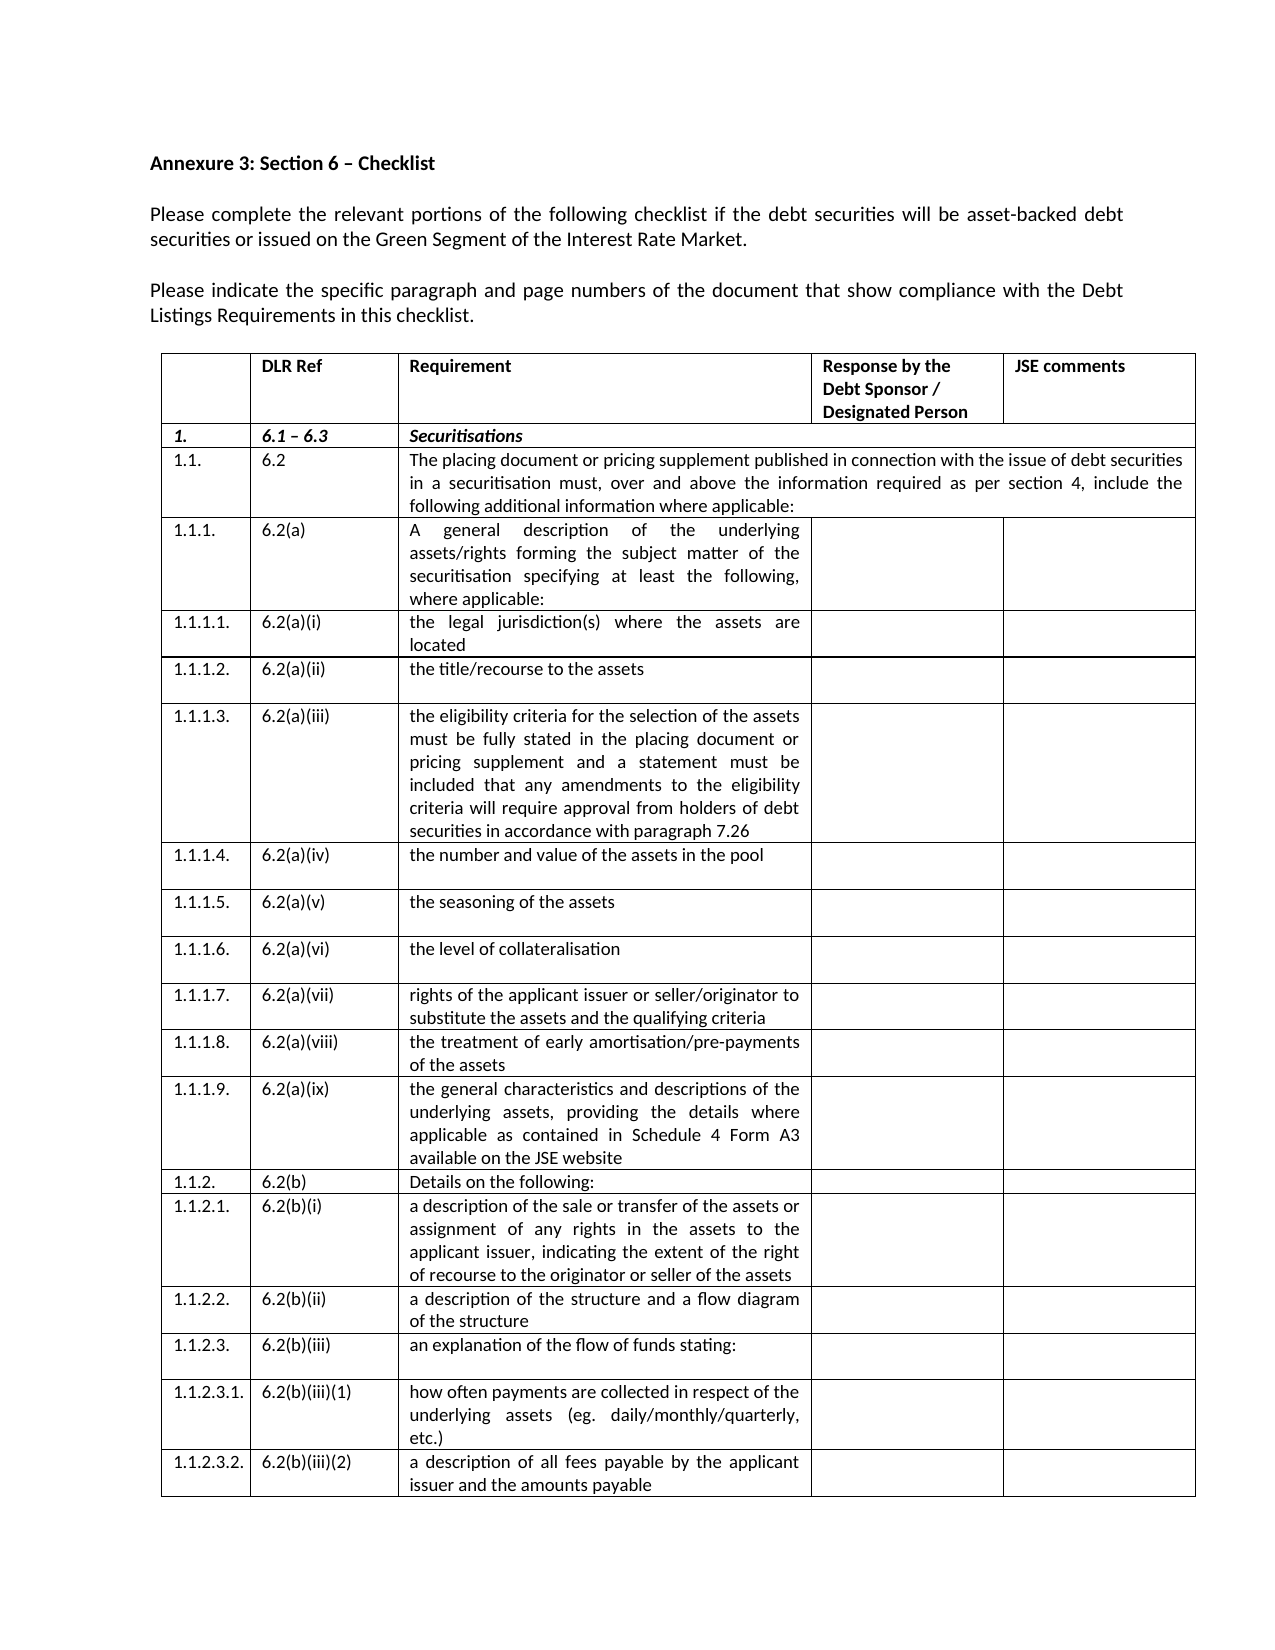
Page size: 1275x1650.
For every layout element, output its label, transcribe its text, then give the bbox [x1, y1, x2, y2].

table_cell [1004, 518, 1195, 609]
table_cell the seasoning of the assets [399, 890, 811, 936]
table_cell [812, 1194, 1003, 1286]
table_cell [162, 1077, 250, 1169]
text Annexure 3: Section 6 – Checklist [150, 150, 1125, 175]
table_cell the eligibility criteria for the selection of the assets must be fully stated in the placing document or pricing supplement and a statement must be included that any amendments to the eligibility criteria will require approval from holders of debt securities in accordance with paragraph 7.26 [399, 704, 811, 842]
table_cell [162, 937, 250, 982]
table_cell the legal jurisdiction(s) where the assets are located [399, 611, 811, 656]
table_cell [1004, 937, 1195, 982]
table_cell 6.2(a)(i) [251, 611, 398, 656]
table_cell [812, 1077, 1003, 1169]
table_cell 6.2(b)(iii)(2) [251, 1450, 398, 1496]
table_cell 6.2(a)(vii) [251, 984, 398, 1029]
table_cell 6.2(b)(i) [251, 1194, 398, 1286]
table_cell [162, 704, 250, 842]
table_cell 6.2(b) [251, 1170, 398, 1193]
table_cell [1004, 843, 1195, 889]
table_cell [1004, 1380, 1195, 1449]
table_cell Securitisations [399, 424, 1195, 447]
table_cell the general characteristics and descriptions of the underlying assets, providing the details where applicable as contained in Schedule 4 Form A3 available on the JSE website [399, 1077, 811, 1169]
table_cell [162, 424, 250, 447]
text Please complete the relevant portions of the following checklist if the debt securities will be asset-backed debt securities or issued on the Green Segment of the Interest Rate Market. [150, 201, 1125, 252]
table_header Response by the Debt Sponsor / Designated Person [812, 354, 1003, 423]
table_cell [162, 1334, 250, 1379]
table_cell [1004, 1194, 1195, 1286]
table_cell [162, 1380, 250, 1449]
table_cell [162, 518, 250, 609]
table_cell [162, 611, 250, 656]
table_cell 6.1 – 6.3 [251, 424, 398, 447]
table_cell 6.2(b)(ii) [251, 1287, 398, 1332]
table_cell the treatment of early amortisation/pre-payments of the assets [399, 1030, 811, 1076]
table_cell [812, 890, 1003, 936]
table_cell 6.2(a)(iii) [251, 704, 398, 842]
table_cell Details on the following: [399, 1170, 811, 1193]
table_cell [812, 1450, 1003, 1496]
table_cell [812, 984, 1003, 1029]
table_cell [812, 937, 1003, 982]
table_cell [812, 1030, 1003, 1076]
table_cell [1004, 1030, 1195, 1076]
table_cell [1004, 658, 1195, 703]
table_cell [162, 1170, 250, 1193]
table_cell [812, 1170, 1003, 1193]
table_cell [1004, 611, 1195, 656]
table_cell [1004, 1077, 1195, 1169]
table_cell [162, 1450, 250, 1496]
table_cell The placing document or pricing supplement published in connection with the issue of debt securities in a securitisation must, over and above the information required as per section 4, include the following additional information where applicable: [399, 448, 1195, 517]
table_cell [162, 1194, 250, 1286]
table_cell 6.2(a)(iv) [251, 843, 398, 889]
table_cell [812, 518, 1003, 609]
table_cell the number and value of the assets in the pool [399, 843, 811, 889]
table_cell [162, 658, 250, 703]
table_header Requirement [399, 354, 811, 423]
table_cell [162, 448, 250, 517]
table_cell 6.2 [251, 448, 398, 517]
table_cell [812, 843, 1003, 889]
table_cell [812, 1380, 1003, 1449]
table_cell an explanation of the flow of funds stating: [399, 1334, 811, 1379]
table_cell 6.2(a)(vi) [251, 937, 398, 982]
table_cell [1004, 1334, 1195, 1379]
table_cell [1004, 890, 1195, 936]
table_header [162, 354, 250, 423]
table_cell 6.2(a) [251, 518, 398, 609]
table_cell [812, 611, 1003, 656]
table_cell [162, 843, 250, 889]
table_cell [1004, 704, 1195, 842]
table_cell the level of collateralisation [399, 937, 811, 982]
table_cell a description of the sale or transfer of the assets or assignment of any rights in the assets to the applicant issuer, indicating the extent of the right of recourse to the originator or seller of the assets [399, 1194, 811, 1286]
table_cell [162, 890, 250, 936]
table_cell [812, 1334, 1003, 1379]
table_cell [1004, 1287, 1195, 1332]
table_cell A general description of the underlying assets/rights forming the subject matter of the securitisation specifying at least the following, where applicable: [399, 518, 811, 609]
table_cell [162, 984, 250, 1029]
table_cell 6.2(b)(iii)(1) [251, 1380, 398, 1449]
table_cell [812, 1287, 1003, 1332]
table_cell 6.2(a)(ix) [251, 1077, 398, 1169]
text Please indicate the specific paragraph and page numbers of the document that show compliance with the Debt Listings Requirements in this checklist. [150, 277, 1125, 328]
table_header JSE comments [1004, 354, 1195, 423]
table_cell rights of the applicant issuer or seller/originator to substitute the assets and the qualifying criteria [399, 984, 811, 1029]
table_cell 6.2(a)(v) [251, 890, 398, 936]
table_cell 6.2(a)(ii) [251, 658, 398, 703]
table_cell a description of all fees payable by the applicant issuer and the amounts payable [399, 1450, 811, 1496]
table_cell 6.2(a)(viii) [251, 1030, 398, 1076]
table_cell how often payments are collected in respect of the underlying assets (eg. daily/monthly/quarterly, etc.) [399, 1380, 811, 1449]
table_cell [1004, 984, 1195, 1029]
table_cell [162, 1287, 250, 1332]
table_cell [1004, 1450, 1195, 1496]
table_cell [812, 658, 1003, 703]
table_cell the title/recourse to the assets [399, 658, 811, 703]
table_cell a description of the structure and a flow diagram of the structure [399, 1287, 811, 1332]
table_cell [1004, 1170, 1195, 1193]
table_cell 6.2(b)(iii) [251, 1334, 398, 1379]
table_cell [162, 1030, 250, 1076]
table_cell [812, 704, 1003, 842]
table_header DLR Ref [251, 354, 398, 423]
